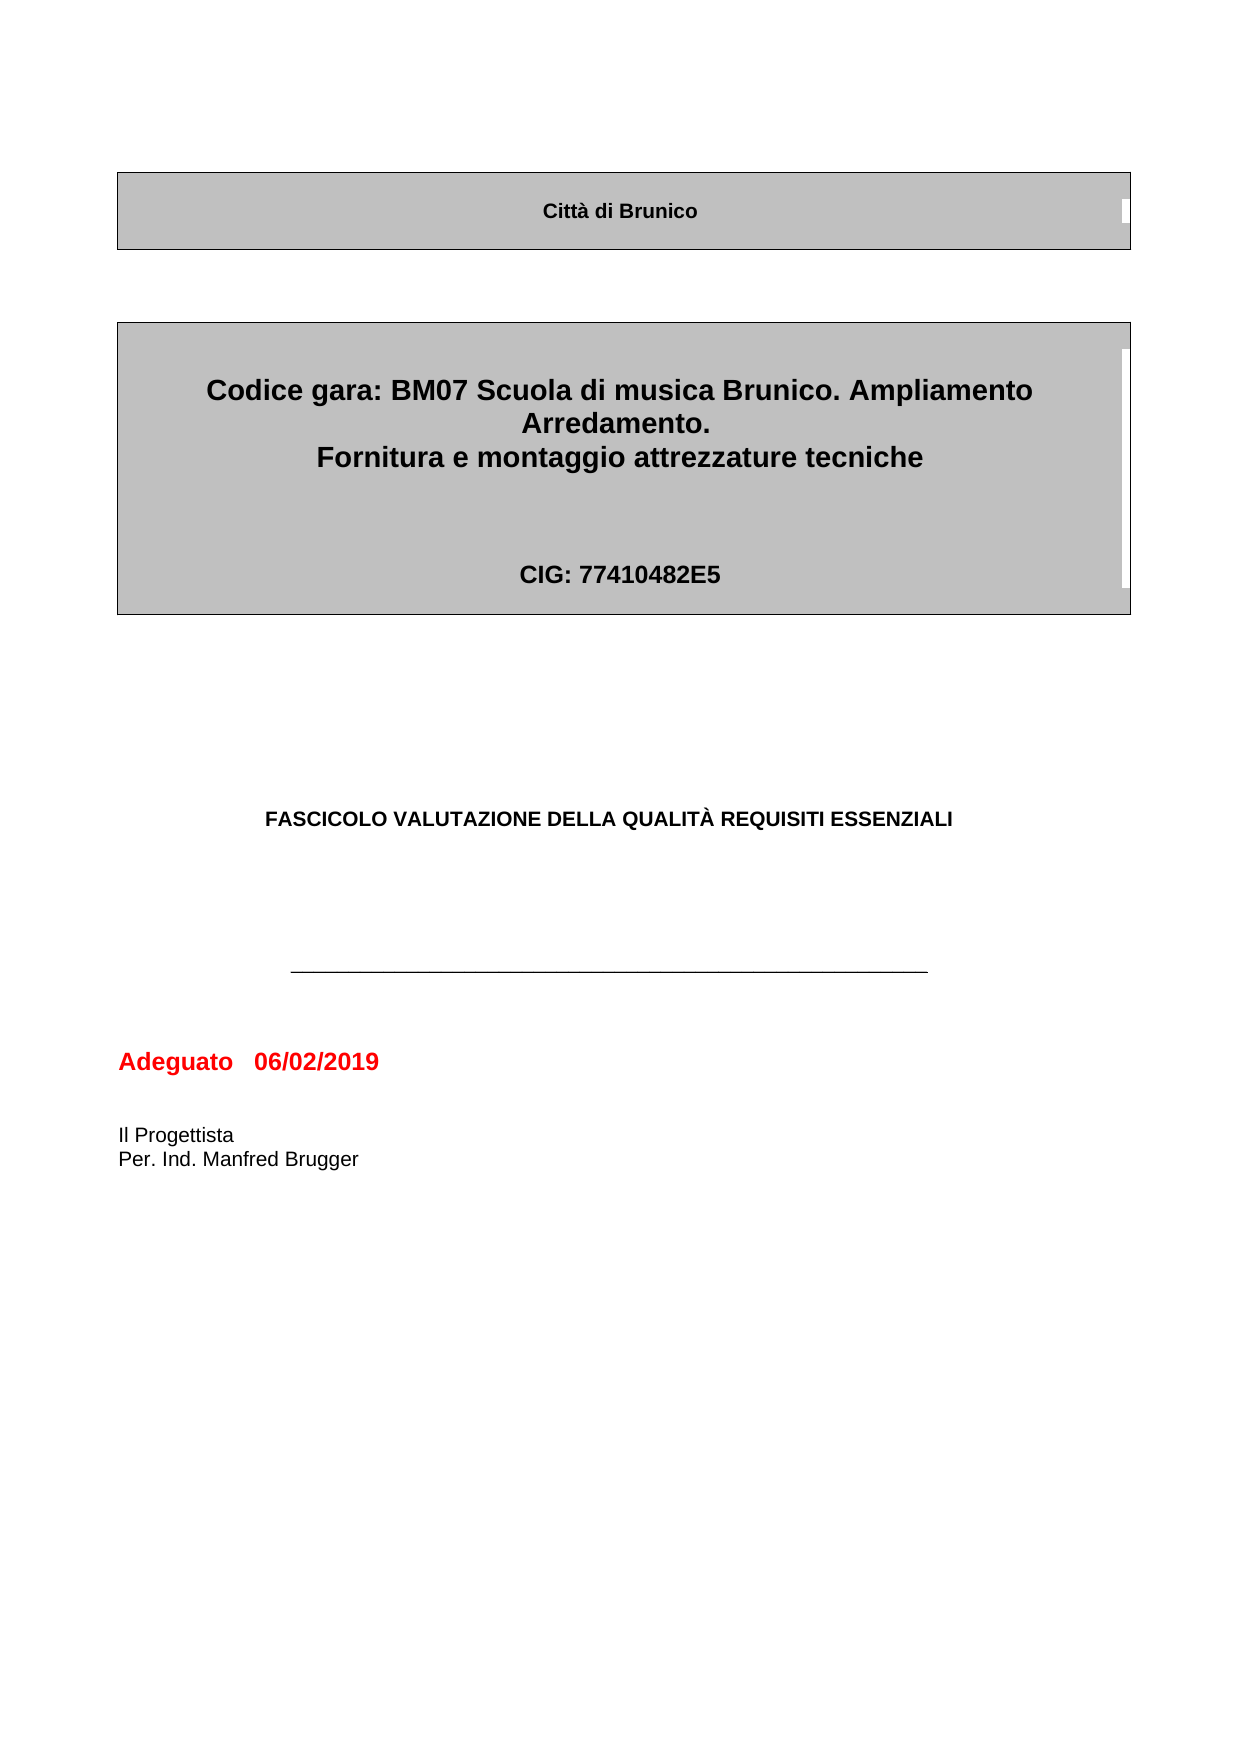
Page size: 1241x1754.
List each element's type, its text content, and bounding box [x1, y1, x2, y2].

title Per. Ind. Manfred Brugger [118, 1147, 1100, 1171]
title Il Progettista [118, 1123, 1100, 1147]
text CIG: 77410482E5 [118, 559, 1122, 585]
title FASCICOLO VALUTAZIONE DELLA QUALITÀ REQUISITI ESSENZIALI [118, 807, 1100, 831]
title _______________________________________________________ [118, 951, 1100, 975]
text Città di Brunico [118, 199, 1122, 219]
title Adeguato 06/02/2019 [118, 1047, 1100, 1075]
text Arredamento. Fornitura e montaggio attrezzature tecniche [118, 406, 1122, 473]
text Codice gara: BM07 Scuola di musica Brunico. Ampliamento [118, 373, 1122, 406]
